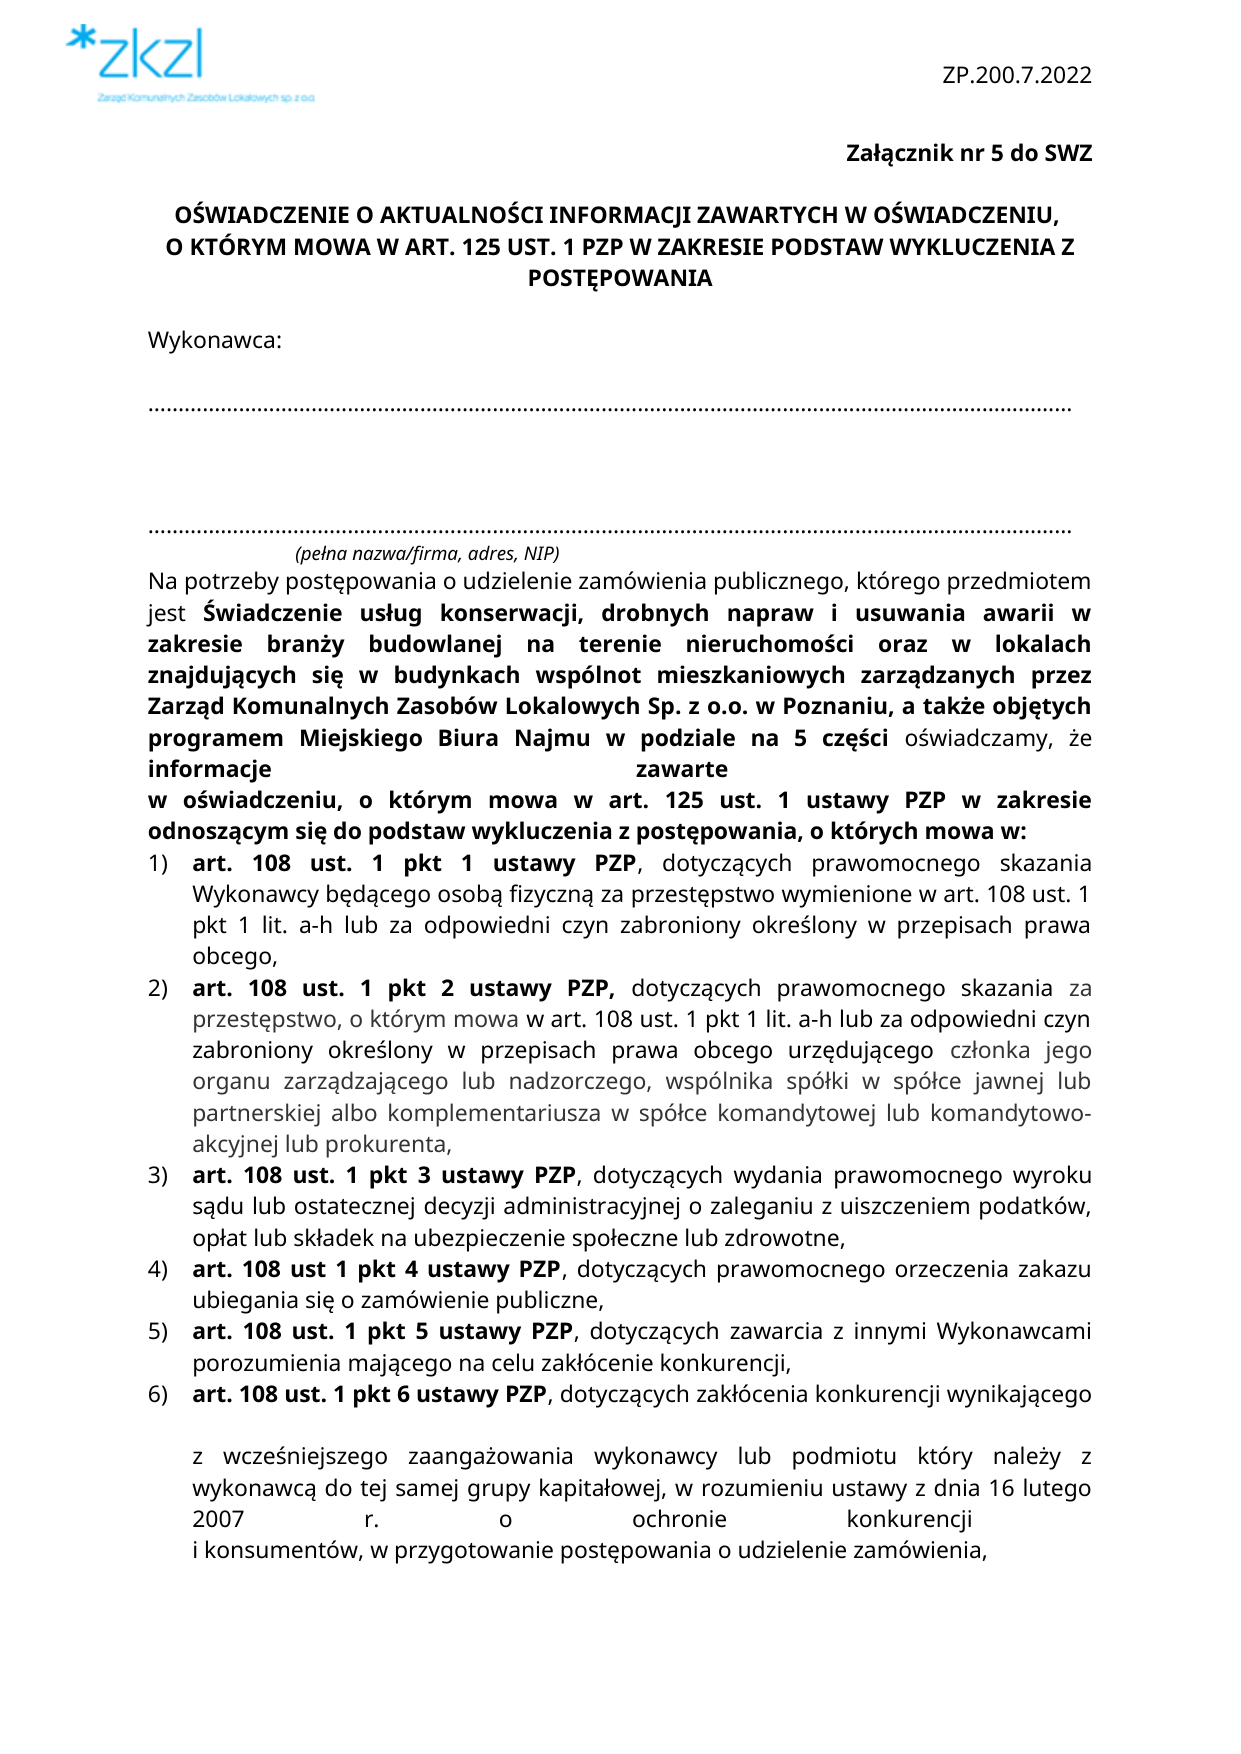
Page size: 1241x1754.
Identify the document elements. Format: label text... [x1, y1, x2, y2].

text Załącznik nr 5 do SWZ [148, 137, 1092, 168]
text Wykonawca: ……………………………………………………………………………………………………………………………………… [148, 324, 1092, 418]
list art. 108 ust. 1 pkt 3 ustawy PZP, dotyczących wydania prawomocnego wyroku sądu lub ostatecznej decyzji administracyjnej o zaleganiu z uiszczeniem podatków, opłat lub składek na ubezpieczenie społeczne lub zdrowotne, [148, 1159, 1092, 1253]
text ……………………………………………………………………………………………………………………………………… [148, 449, 1092, 540]
text (pełna nazwa/firma, adres, NIP) [221, 540, 1092, 565]
list art. 108 ust. 1 pkt 5 ustawy PZP, dotyczących zawarcia z innymi Wykonawcami porozumienia mającego na celu zakłócenie konkurencji, [148, 1315, 1092, 1378]
list art. 108 ust. 1 pkt 1 ustawy PZP, dotyczących prawomocnego skazania Wykonawcy będącego osobą fizyczną za przestępstwo wymienione w art. 108 ust. 1 pkt 1 lit. a-h lub za odpowiedni czyn zabroniony określony w przepisach prawa obcego, [148, 847, 1092, 972]
text OŚWIADCZENIE O AKTUALNOŚCI INFORMACJI ZAWARTYCH W OŚWIADCZENIU, O KTÓRYM MOWA W ART. 125 UST. 1 PZP W ZAKRESIE PODSTAW WYKLUCZENIA Z POSTĘPOWANIA [148, 168, 1092, 293]
list art. 108 ust 1 pkt 4 ustawy PZP, dotyczących prawomocnego orzeczenia zakazu ubiegania się o zamówienie publiczne, [148, 1253, 1092, 1315]
picture [65, 24, 316, 103]
text Na potrzeby postępowania o udzielenie zamówienia publicznego, którego przedmiotem jest Świadczenie usług konserwacji, drobnych napraw i usuwania awarii w zakresie branży budowlanej na terenie nieruchomości oraz w lokalach znajdujących się w budynkach wspólnot mieszkaniowych zarządzanych przez Zarząd Komunalnych Zasobów Lokalowych Sp. z o.o. w Poznaniu, a także objętych programem Miejskiego Biura Najmu w podziale na 5 części oświadczamy, że informacje zawarte w oświadczeniu, o którym mowa w art. 125 ust. 1 ustawy PZP w zakresie odnoszącym się do podstaw wykluczenia z postępowania, o których mowa w: [148, 565, 1092, 847]
list art. 108 ust. 1 pkt 2 ustawy PZP, dotyczących prawomocnego skazania za przestępstwo, o którym mowa w art. 108 ust. 1 pkt 1 lit. a-h lub za odpowiedni czyn zabroniony określony w przepisach prawa obcego urzędującego członka jego organu zarządzającego lub nadzorczego, wspólnika spółki w spółce jawnej lub partnerskiej albo komplementariusza w spółce komandytowej lub komandytowo-akcyjnej lub prokurenta, [148, 972, 1092, 1159]
list art. 108 ust. 1 pkt 6 ustawy PZP, dotyczących zakłócenia konkurencji wynikającego z wcześniejszego zaangażowania wykonawcy lub podmiotu który należy z wykonawcą do tej samej grupy kapitałowej, w rozumieniu ustawy z dnia 16 lutego 2007 r. o ochronie konkurencji i konsumentów, w przygotowanie postępowania o udzielenie zamówienia, [148, 1378, 1092, 1565]
